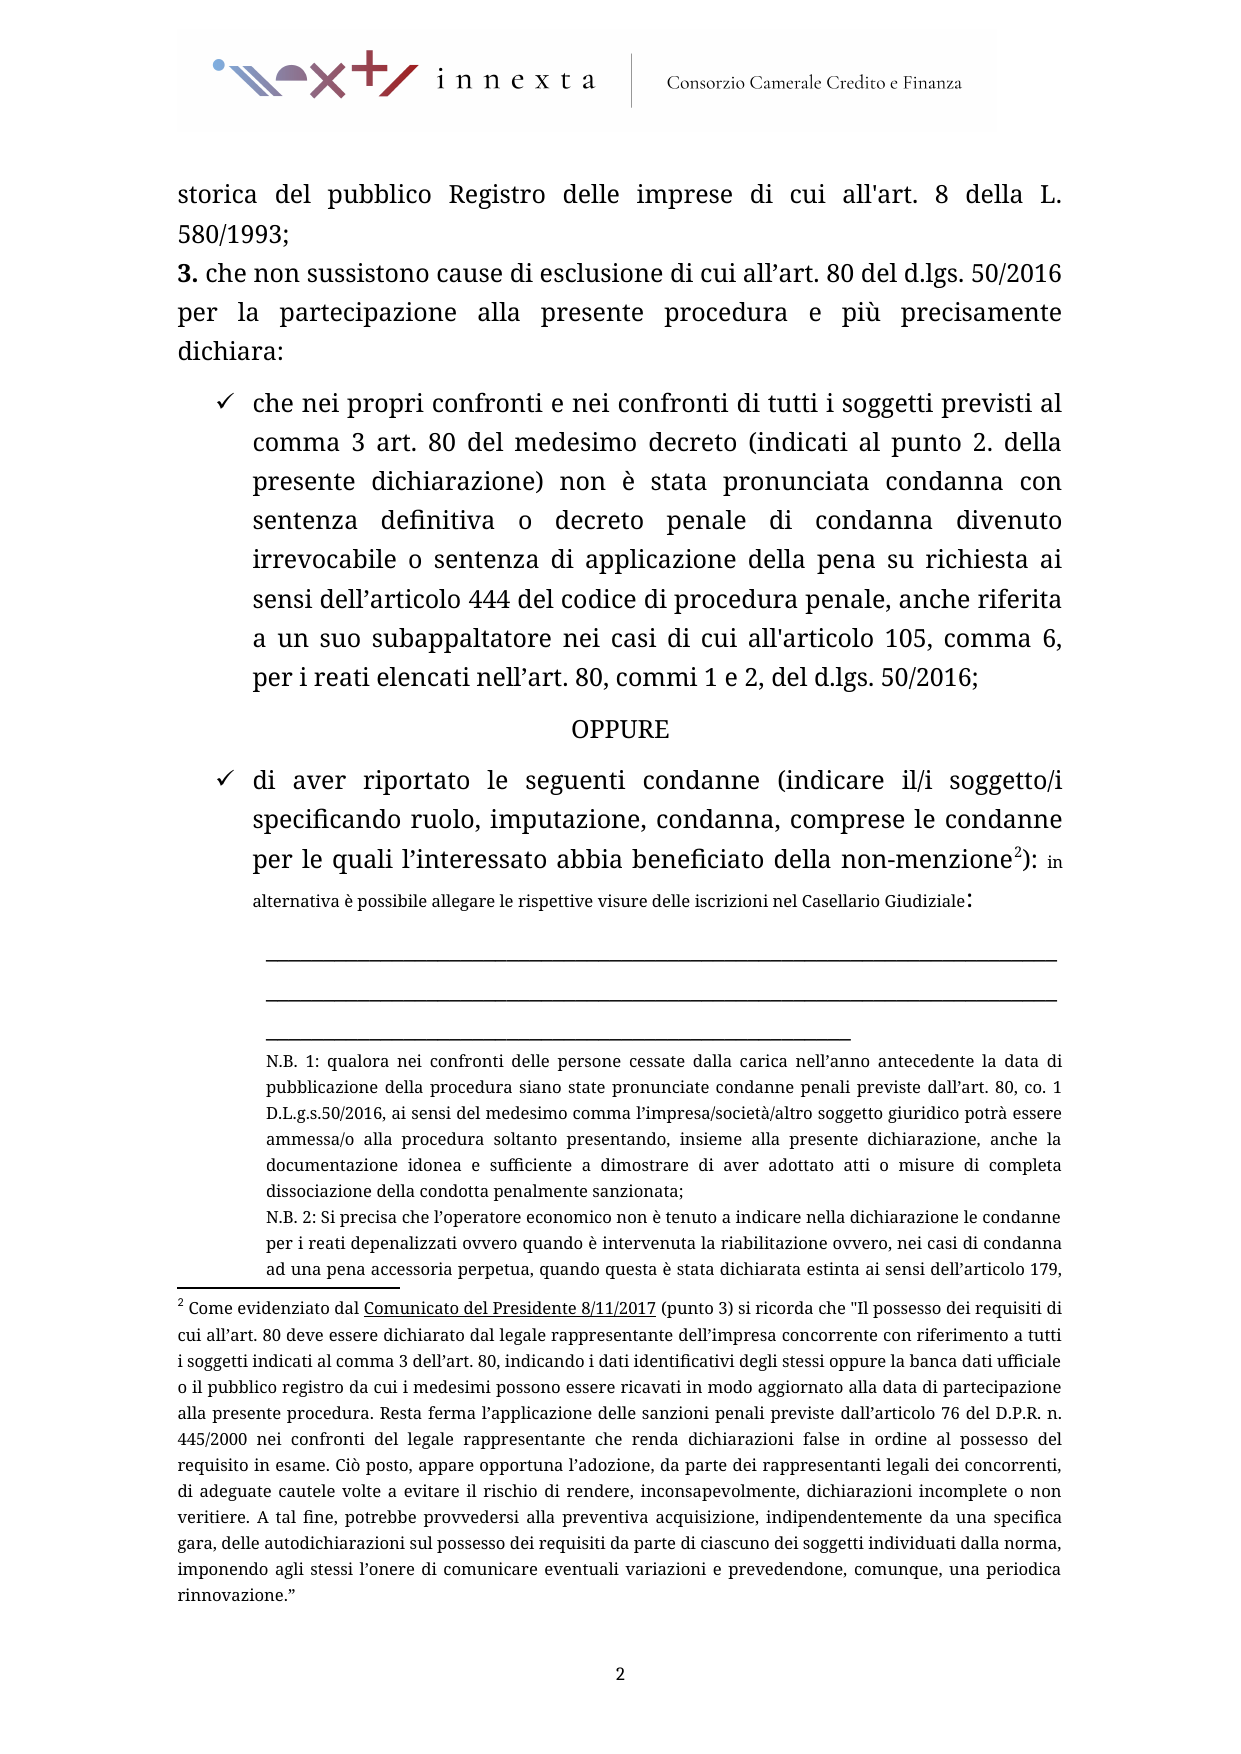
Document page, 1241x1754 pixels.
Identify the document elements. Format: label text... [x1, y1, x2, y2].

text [266, 1206, 1063, 1281]
picture [177, 29, 998, 132]
list che nei propri confronti e nei confronti di tutti i soggetti previsti al comma 3 art. 80 del medesimo decreto (indicati al punto 2. della presente dichiarazione) non è stata pronunciata condanna con sentenza definitiva o decreto penale di condanna divenuto irrevocabile o sentenza di applicazione della pena su richiesta ai sensi dell’articolo 444 del codice di procedura penale, anche riferita a un suo subappaltatore nei casi di cui all'articolo 105, comma 6, per i reati elencati nell’art. 80, commi 1 e 2, del d.lgs. 50/2016; [215, 386, 1063, 694]
text _____________________________________________________________________________________________________________________________________________________________________________________________ [266, 932, 1063, 1044]
list di aver riportato le seguenti condanne (indicare il/i soggetto/i specificando ruolo, imputazione, condanna, comprese le condanne per le quali l’interessato abbia beneficiato della non-menzione): in alternativa è possibile allegare le rispettive visure delle iscrizioni nel Casellario Giudiziale: [215, 763, 1063, 914]
text N.B. 1: qualora nei confronti delle persone cessate dalla carica nell’anno antecedente la data di pubblicazione della procedura siano state pronunciate condanne penali previste dall’art. 80, co. 1 D.L.g.s.50/2016, ai sensi del medesimo comma l’impresa/società/altro soggetto giuridico potrà essere ammessa/o alla procedura soltanto presentando, insieme alla presente dichiarazione, anche la documentazione idonea e sufficiente a dimostrare di aver adottato atti o misure di completa dissociazione della condotta penalmente sanzionata; [266, 1050, 1063, 1203]
text OPPURE [177, 711, 1063, 745]
text 3. che non sussistono cause di esclusione di cui all’art. 80 del d.lgs. 50/2016 per la partecipazione alla presente procedura e più precisamente dichiara: [177, 256, 1063, 368]
